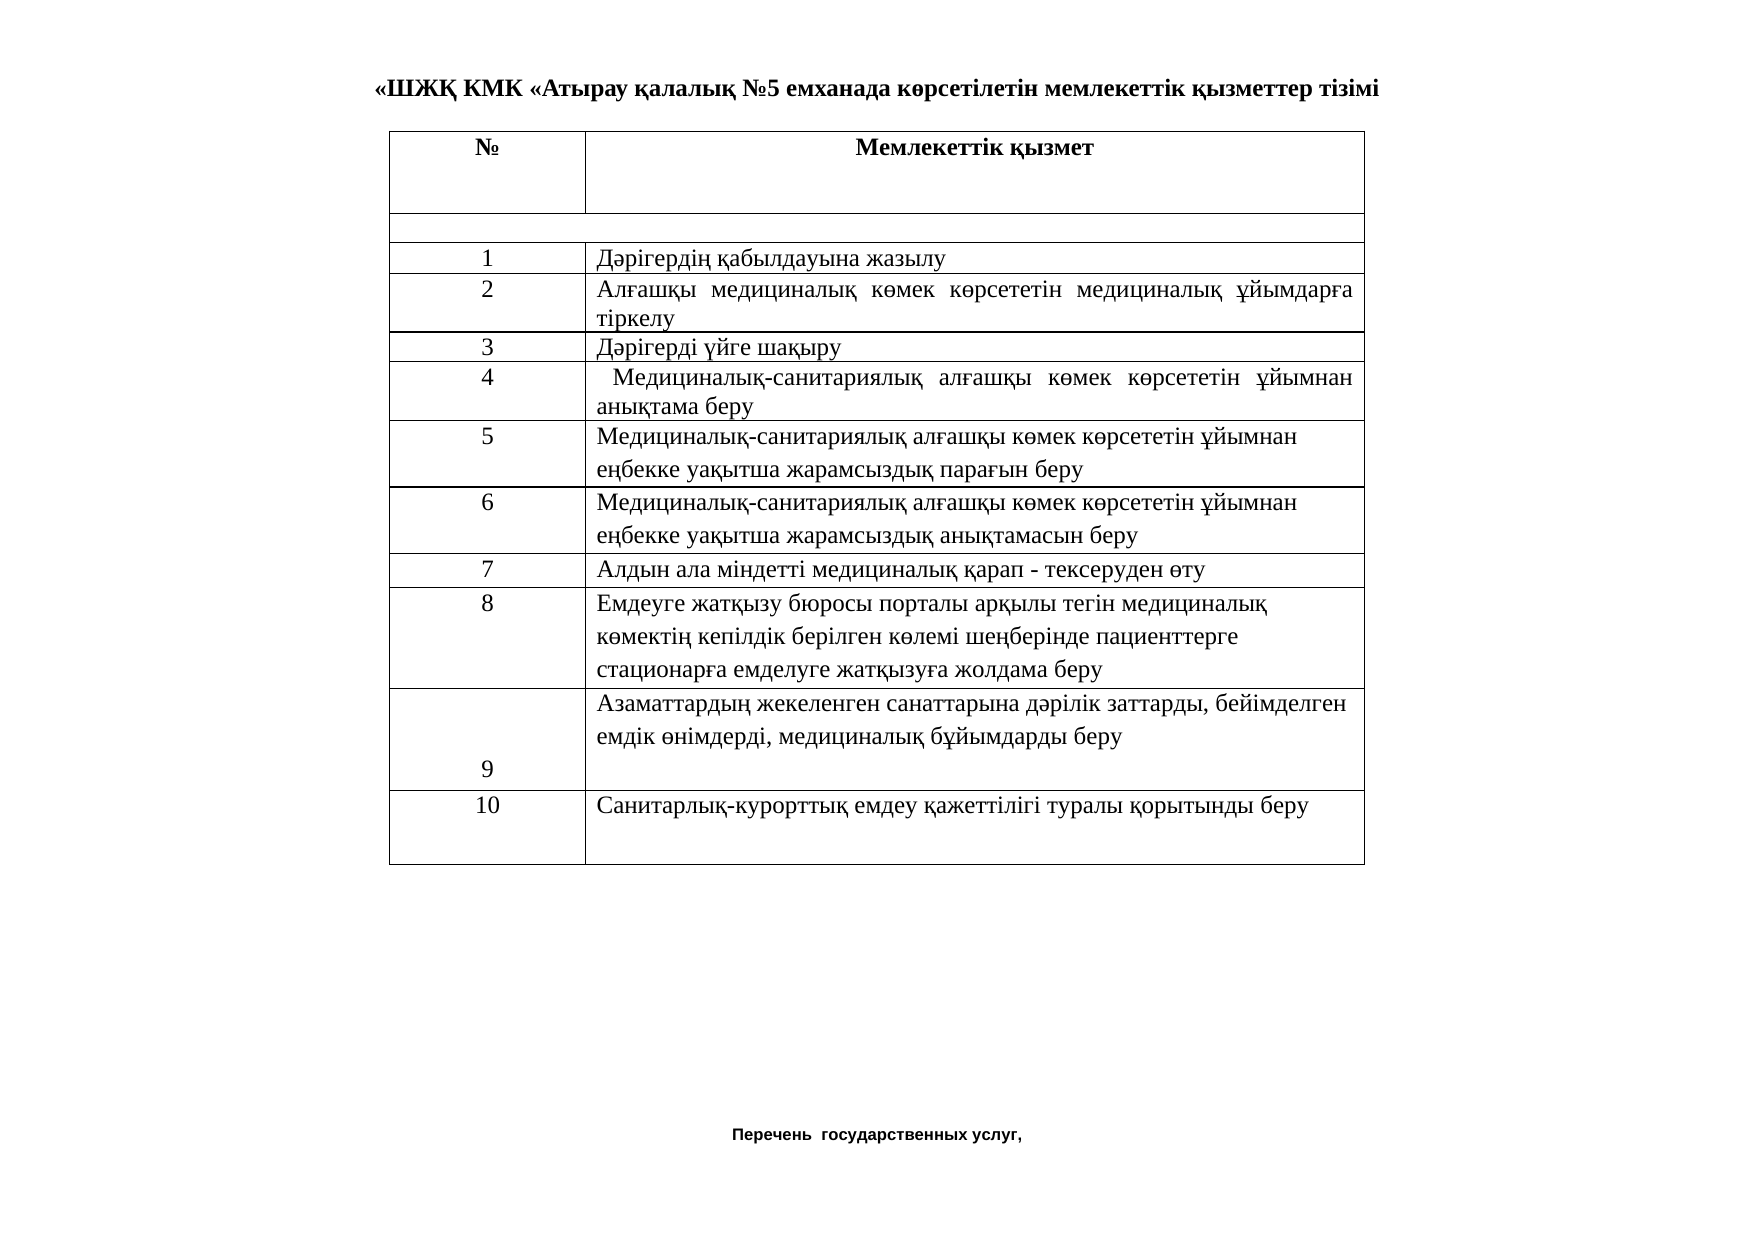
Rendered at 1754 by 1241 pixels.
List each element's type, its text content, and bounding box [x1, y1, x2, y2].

table_cell 6 [390, 488, 585, 553]
table_cell Дәрігердің қабылдауына жазылу [586, 243, 1364, 273]
table_cell 3 [390, 333, 585, 361]
text «ШЖҚ КМК «Атырау қалалық №5 емханада көрсетілетін мемлекеттік қызметтер тізімі [118, 73, 1636, 102]
table_cell 8 [390, 588, 585, 687]
table_cell 5 [390, 421, 585, 486]
table_header № [390, 132, 585, 212]
table_cell 7 [390, 554, 585, 587]
table_cell Алғашқы медициналық көмек көрсететін медициналық ұйымдарға тіркелу [586, 274, 1364, 331]
table_cell 1 [390, 243, 585, 273]
table_cell Алдын ала міндетті медициналық қарап - тексеруден өту [586, 554, 1364, 587]
table_cell 9 [390, 689, 585, 789]
table_cell Дәрігерді үйге шақыру [586, 333, 1364, 361]
table_cell Медициналық-санитариялық алғашқы көмек көрсететін ұйымнан анықтама беру [586, 362, 1364, 420]
table_cell Медициналық-санитариялық алғашқы көмек көрсететін ұйымнан еңбекке уақытша жарамсыздық парағын беру [586, 421, 1364, 486]
table_cell 4 [390, 362, 585, 420]
table_cell Санитарлық-курорттық емдеу қажеттілігі туралы қорытынды беру [586, 791, 1364, 863]
table_cell 2 [390, 274, 585, 331]
table_cell Медициналық-санитариялық алғашқы көмек көрсететін ұйымнан еңбекке уақытша жарамсыздық анықтамасын беру [586, 488, 1364, 553]
table_cell Емдеуге жатқызу бюросы порталы арқылы тегін медициналық көмектің кепілдік берілген көлемі шеңберінде пациенттерге стационарға емделуге жатқызуға жолдама беру [586, 588, 1364, 687]
table_cell Азаматтардың жекеленген санаттарына дәрілік заттарды, бейімделген емдік өнімдерді, медициналық бұйымдарды беру [586, 689, 1364, 789]
text Перечень государственных услуг, [118, 1124, 1636, 1144]
table_cell [390, 214, 1364, 242]
table_cell 10 [390, 791, 585, 863]
table_header Мемлекеттік қызмет [586, 132, 1364, 212]
